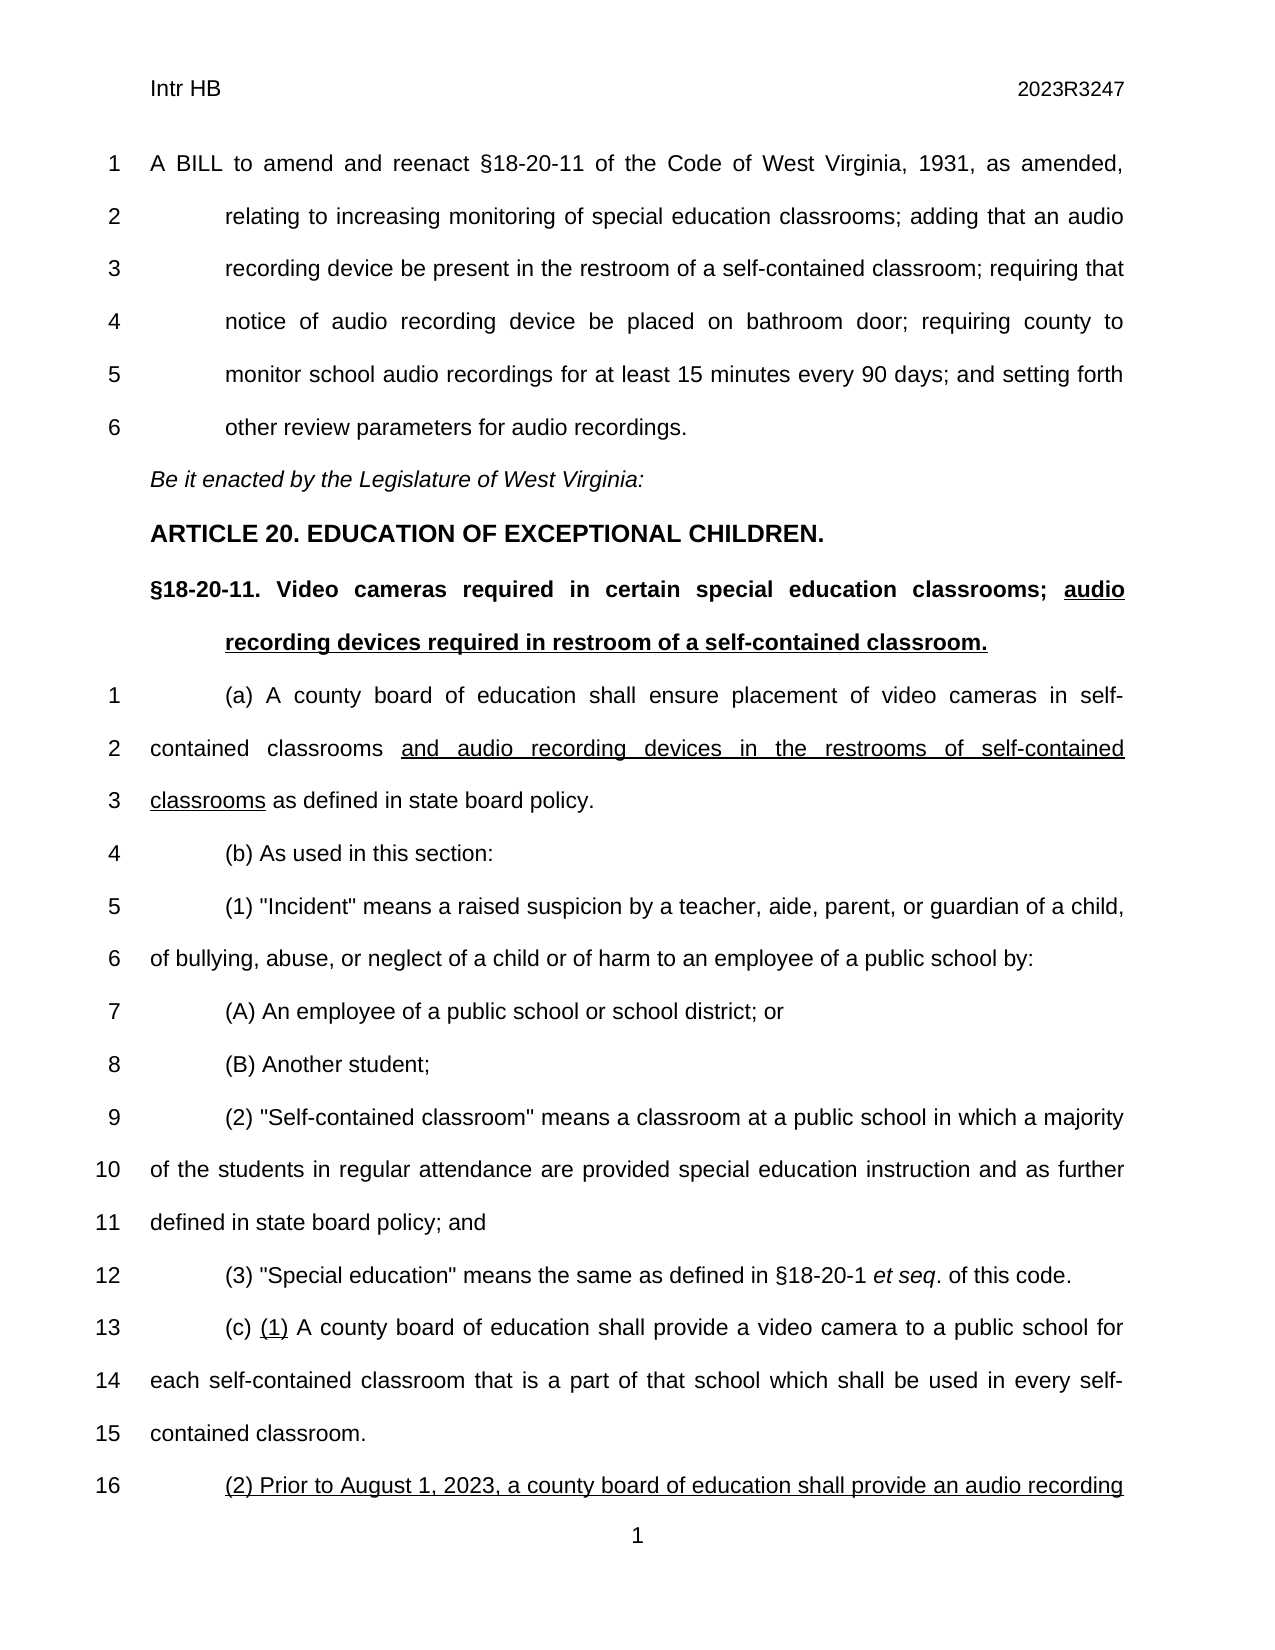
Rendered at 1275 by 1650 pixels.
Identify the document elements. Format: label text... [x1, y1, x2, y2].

text Be it enacted by the Legislature of West Virginia: [150, 466, 1125, 493]
text (a) A county board of education shall ensure placement of video cameras in self-contained classrooms and audio recording devices in the restrooms of self-contained classrooms as defined in state board policy. [150, 682, 1125, 814]
text (B) Another student; [150, 1051, 1125, 1077]
subtitle ARTICLE 20. EDUCATION OF EXCEPTIONAL CHILDREN. [150, 519, 1125, 548]
text (1) "Incident" means a raised suspicion by a teacher, aide, parent, or guardian of a child, of bullying, abuse, or neglect of a child or of harm to an employee of a public school by: [150, 893, 1125, 972]
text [150, 1472, 1125, 1499]
text (A) An employee of a public school or school district; or [150, 998, 1125, 1024]
text (2) "Self-contained classroom" means a classroom at a public school in which a majority of the students in regular attendance are provided special education instruction and as further defined in state board policy; and [150, 1103, 1125, 1235]
text (b) As used in this section: [150, 840, 1125, 866]
title A BILL to amend and reenact §18-20-11 of the Code of West Virginia, 1931, as amended, relating to increasing monitoring of special education classrooms; adding that an audio recording device be present in the restroom of a self-contained classroom; requiring that notice of audio recording device be placed on bathroom door; requiring county to monitor school audio recordings for at least 15 minutes every 90 days; and setting forth other review parameters for audio recordings. [150, 150, 1125, 440]
subtitle §18-20-11. Video cameras required in certain special education classrooms; audio recording devices required in restroom of a self-contained classroom. [150, 576, 1125, 656]
text (c) (1) A county board of education shall provide a video camera to a public school for each self-contained classroom that is a part of that school which shall be used in every self-contained classroom. [150, 1314, 1125, 1446]
text (3) "Special education" means the same as defined in §18-20-1 et seq. of this code. [150, 1262, 1125, 1288]
